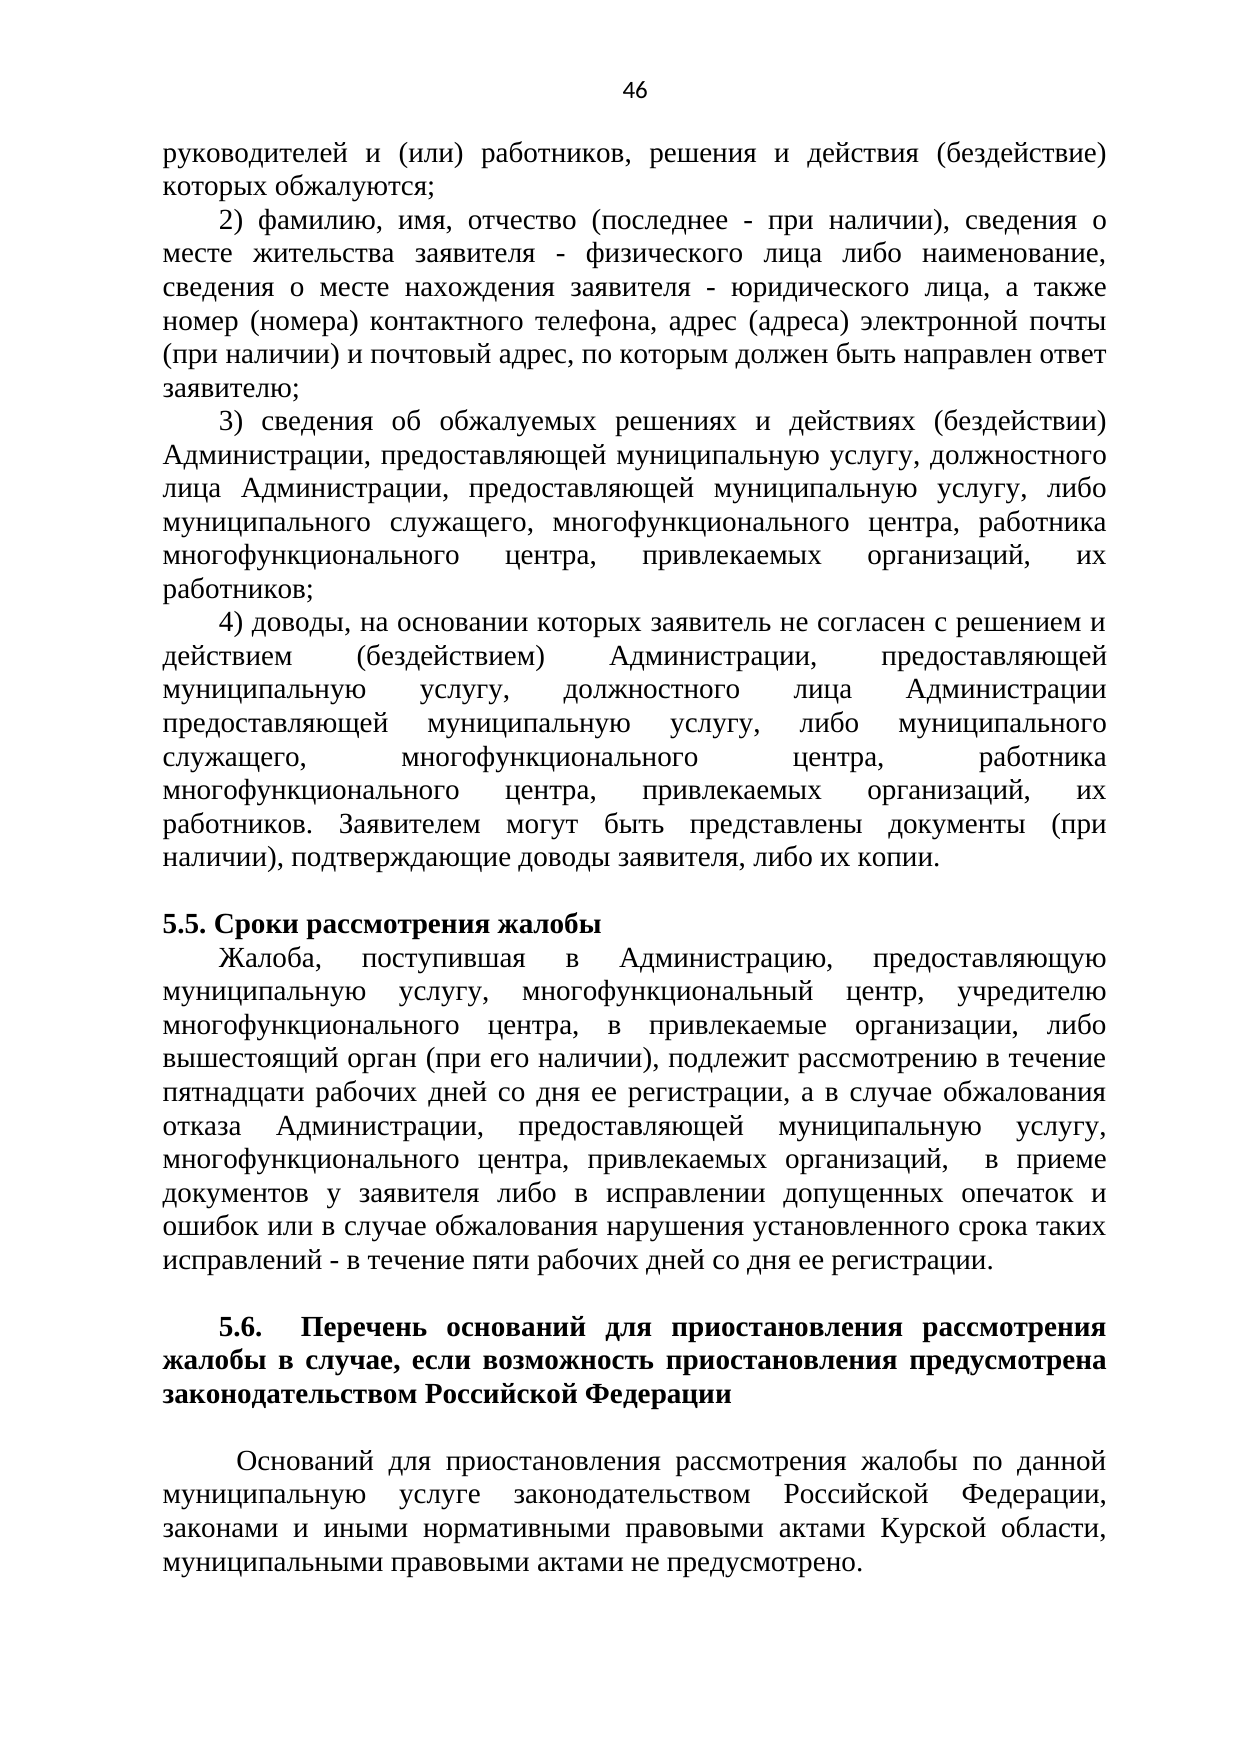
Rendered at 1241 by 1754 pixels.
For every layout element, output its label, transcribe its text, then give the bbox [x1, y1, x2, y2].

text 2) фамилию, имя, отчество (последнее - при наличии), сведения о месте жительства заявителя - физического лица либо наименование, сведения о месте нахождения заявителя - юридического лица, а также номер (номера) контактного телефона, адрес (адреса) электронной почты (при наличии) и почтовый адрес, по которым должен быть направлен ответ заявителю; [162, 202, 1107, 403]
text 4) доводы, на основании которых заявитель не согласен с решением и действием (бездействием) Администрации, предоставляющей муниципальную услугу, должностного лица Администрации предоставляющей муниципальную услугу, либо муниципального служащего, многофункционального центра, работника многофункционального центра, привлекаемых организаций, их работников. Заявителем могут быть представлены документы (при наличии), подтверждающие доводы заявителя, либо их копии. [162, 604, 1107, 873]
text Оснований для приостановления рассмотрения жалобы по данной муниципальную услуге законодательством Российской Федерации, законами и иными нормативными правовыми актами Курской области, муниципальными правовыми актами не предусмотрено. [162, 1443, 1107, 1577]
text Жалоба, поступившая в Администрацию, предоставляющую муниципальную услугу, многофункциональный центр, учредителю многофункционального центра, в привлекаемые организации, либо вышестоящий орган (при его наличии), подлежит рассмотрению в течение пятнадцати рабочих дней со дня ее регистрации, а в случае обжалования отказа Администрации, предоставляющей муниципальную услугу, многофункционального центра, привлекаемых организаций, в приеме документов у заявителя либо в исправлении допущенных опечаток и ошибок или в случае обжалования нарушения установленного срока таких исправлений - в течение пяти рабочих дней со дня ее регистрации. [162, 940, 1107, 1275]
text 3) сведения об обжалуемых решениях и действиях (бездействии) Администрации, предоставляющей муниципальную услугу, должностного лица Администрации, предоставляющей муниципальную услугу, либо муниципального служащего, многофункционального центра, работника многофункционального центра, привлекаемых организаций, их работников; [162, 403, 1107, 604]
text 5.5. Сроки рассмотрения жалобы [162, 906, 1107, 940]
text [162, 135, 1107, 202]
text 5.6. Перечень оснований для приостановления рассмотрения жалобы в случае, если возможность приостановления предусмотрена законодательством Российской Федерации [162, 1309, 1107, 1409]
